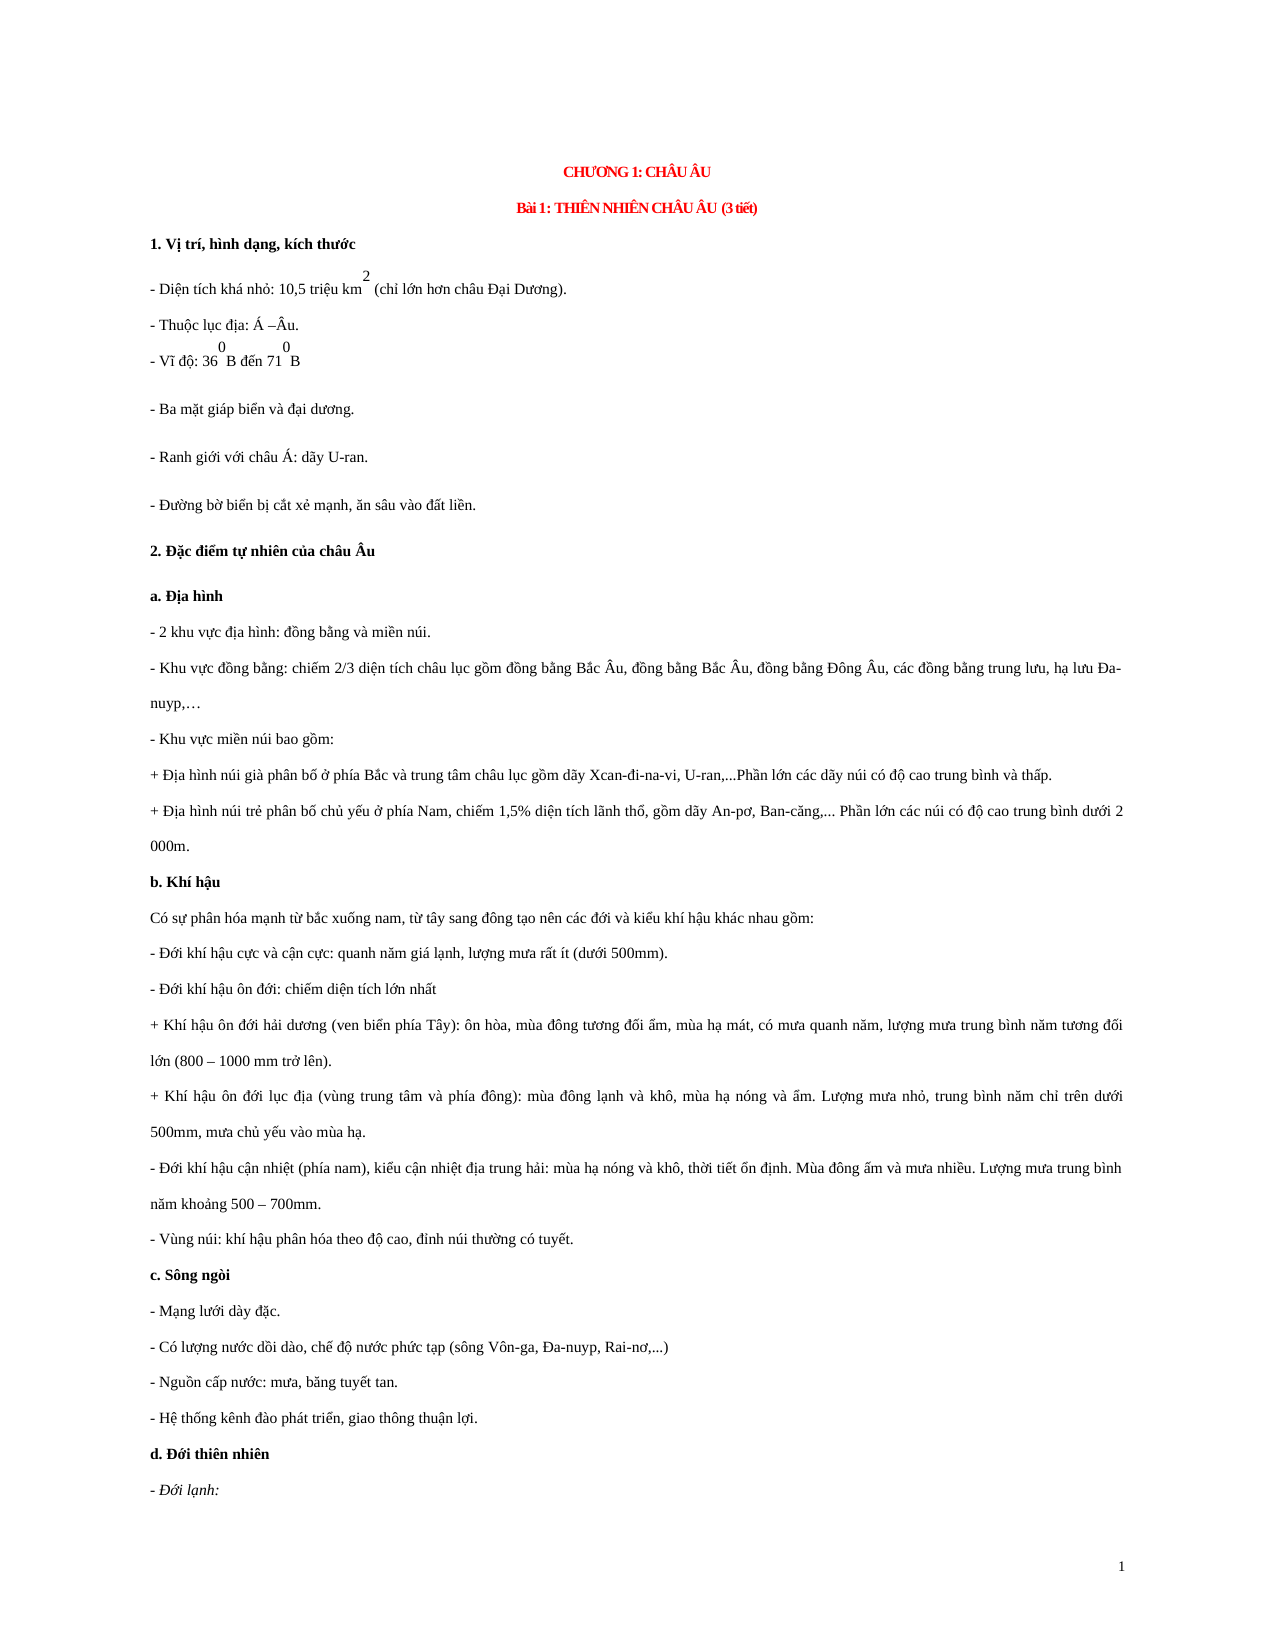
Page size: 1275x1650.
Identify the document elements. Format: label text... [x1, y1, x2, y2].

text - Nguồn cấp nước: mưa, băng tuyết tan. [150, 1360, 1125, 1391]
text + Địa hình núi trẻ phân bố chủ yếu ở phía Nam, chiếm 1,5% diện tích lãnh thổ, gồm dãy An-pơ, Ban-căng,... Phần lớn các núi có độ cao trung bình dưới 2 000m. [150, 788, 1125, 855]
text - Thuộc lục địa: Á –Âu. [150, 303, 1125, 334]
text 2. Đặc điểm tự nhiên của châu Âu [150, 528, 1125, 559]
text 1. Vị trí, hình dạng, kích thước [150, 221, 1125, 253]
text - Mạng lưới dày đặc. [150, 1288, 1125, 1319]
text - Khu vực đồng bằng: chiếm 2/3 diện tích châu lục gồm đồng bằng Bắc Âu, đồng bằng Bắc Âu, đồng bằng Đông Âu, các đồng bằng trung lưu, hạ lưu Đa-nuyp,… [150, 645, 1125, 712]
text - Vĩ độ: 360B đến 710B [150, 338, 1125, 369]
text - Đới khí hậu cận nhiệt (phía nam), kiểu cận nhiệt địa trung hải: mùa hạ nóng và khô, thời tiết ổn định. Mùa đông ấm và mưa nhiều. Lượng mưa trung bình năm khoảng 500 – 700mm. [150, 1146, 1125, 1212]
text c. Sông ngòi [150, 1253, 1125, 1284]
title CHƯƠNG 1: CHÂU ÂU [150, 150, 1125, 181]
text + Địa hình núi già phân bố ở phía Bắc và trung tâm châu lục gồm dãy Xcan-đi-na-vi, U-ran,...Phần lớn các dãy núi có độ cao trung bình và thấp. [150, 752, 1125, 784]
text a. Địa hình [150, 574, 1125, 605]
text - Diện tích khá nhỏ: 10,5 triệu km2 (chỉ lớn hơn châu Đại Dương). [150, 267, 1125, 298]
text - 2 khu vực địa hình: đồng bằng và miền núi. [150, 609, 1125, 641]
text - Đới lạnh: [150, 1467, 1125, 1498]
text Có sự phân hóa mạnh từ bắc xuống nam, từ tây sang đông tạo nên các đới và kiểu khí hậu khác nhau gồm: [150, 895, 1125, 927]
text - Đới khí hậu cực và cận cực: quanh năm giá lạnh, lượng mưa rất ít (dưới 500mm). [150, 931, 1125, 962]
text + Khí hậu ôn đới lục địa (vùng trung tâm và phía đông): mùa đông lạnh và khô, mùa hạ nóng và ẩm. Lượng mưa nhỏ, trung bình năm chỉ trên dưới 500mm, mưa chủ yếu vào mùa hạ. [150, 1074, 1125, 1141]
text - Có lượng nước dồi dào, chế độ nước phức tạp (sông Vôn-ga, Đa-nuyp, Rai-nơ,...) [150, 1324, 1125, 1355]
text - Ranh giới với châu Á: dãy U-ran. [150, 435, 1125, 466]
text - Hệ thống kênh đào phát triển, giao thông thuận lợi. [150, 1396, 1125, 1427]
text - Vùng núi: khí hậu phân hóa theo độ cao, đỉnh núi thường có tuyết. [150, 1217, 1125, 1248]
text - Khu vực miền núi bao gồm: [150, 717, 1125, 748]
text + Khí hậu ôn đới hải dương (ven biển phía Tây): ôn hòa, mùa đông tương đối ẩm, mùa hạ mát, có mưa quanh năm, lượng mưa trung bình năm tương đối lớn (800 – 1000 mm trở lên). [150, 1003, 1125, 1069]
text - Ba mặt giáp biển và đại dương. [150, 387, 1125, 418]
title Bài 1: THIÊN NHIÊN CHÂU ÂU (3 tiết) [150, 186, 1125, 217]
text - Đới khí hậu ôn đới: chiếm diện tích lớn nhất [150, 967, 1125, 998]
text d. Đới thiên nhiên [150, 1431, 1125, 1462]
text - Đường bờ biển bị cắt xẻ mạnh, ăn sâu vào đất liền. [150, 483, 1125, 514]
text b. Khí hậu [150, 860, 1125, 891]
